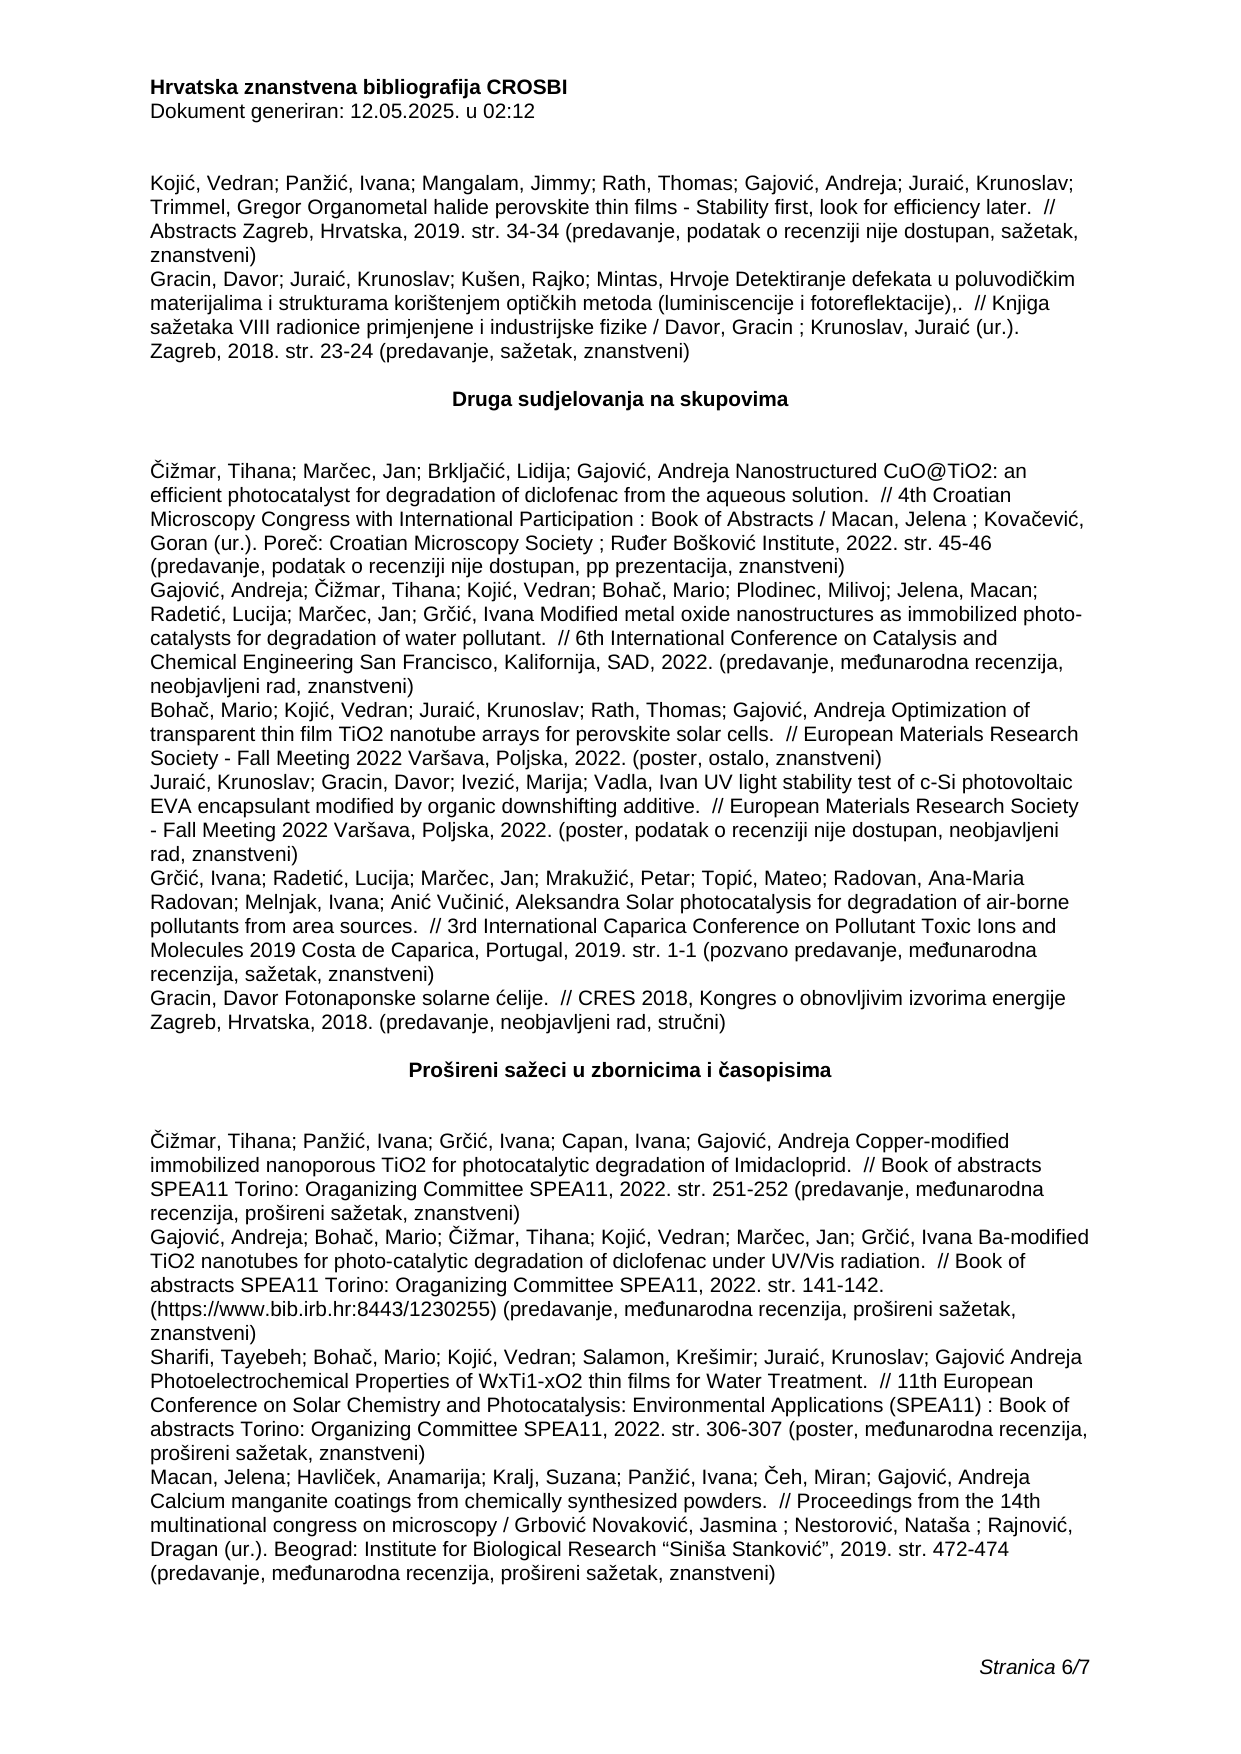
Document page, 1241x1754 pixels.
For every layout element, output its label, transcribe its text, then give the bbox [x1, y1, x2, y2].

text Grčić, Ivana; Radetić, Lucija; Marčec, Jan; Mrakužić, Petar; Topić, Mateo; Radovan, Ana-Maria Radovan; Melnjak, Ivana; Anić Vučinić, Aleksandra [150, 866, 1090, 986]
text Gracin, Davor; Juraić, Krunoslav; Kušen, Rajko; Mintas, Hrvoje [150, 267, 1090, 363]
text Gracin, Davor [150, 986, 1090, 1033]
text Bohač, Mario; Kojić, Vedran; Juraić, Krunoslav; Rath, Thomas; Gajović, Andreja [150, 698, 1090, 770]
text Čižmar, Tihana; Panžić, Ivana; Grčić, Ivana; Capan, Ivana; Gajović, Andreja [150, 1129, 1090, 1225]
text Kojić, Vedran; Panžić, Ivana; Mangalam, Jimmy; Rath, Thomas; Gajović, Andreja; Juraić, Krunoslav; Trimmel, Gregor [150, 171, 1090, 267]
text Sharifi, Tayebeh; Bohač, Mario; Kojić, Vedran; Salamon, Krešimir; Juraić, Krunoslav; Gajović Andreja [150, 1345, 1090, 1465]
text Čižmar, Tihana; Marčec, Jan; Brkljačić, Lidija; Gajović, Andreja [150, 458, 1090, 578]
text Gajović, Andreja; Čižmar, Tihana; Kojić, Vedran; Bohač, Mario; Plodinec, Milivoj; Jelena, Macan; Radetić, Lucija; Marčec, Jan; Grčić, Ivana [150, 578, 1090, 698]
text Macan, Jelena; Havliček, Anamarija; Kralj, Suzana; Panžić, Ivana; Čeh, Miran; Gajović, Andreja [150, 1465, 1090, 1584]
subtitle Druga sudjelovanja na skupovima [150, 387, 1090, 411]
subtitle Prošireni sažeci u zbornicima i časopisima [150, 1057, 1090, 1081]
text Gajović, Andreja; Bohač, Mario; Čižmar, Tihana; Kojić, Vedran; Marčec, Jan; Grčić, Ivana [150, 1225, 1090, 1345]
text Juraić, Krunoslav; Gracin, Davor; Ivezić, Marija; Vadla, Ivan [150, 770, 1090, 866]
